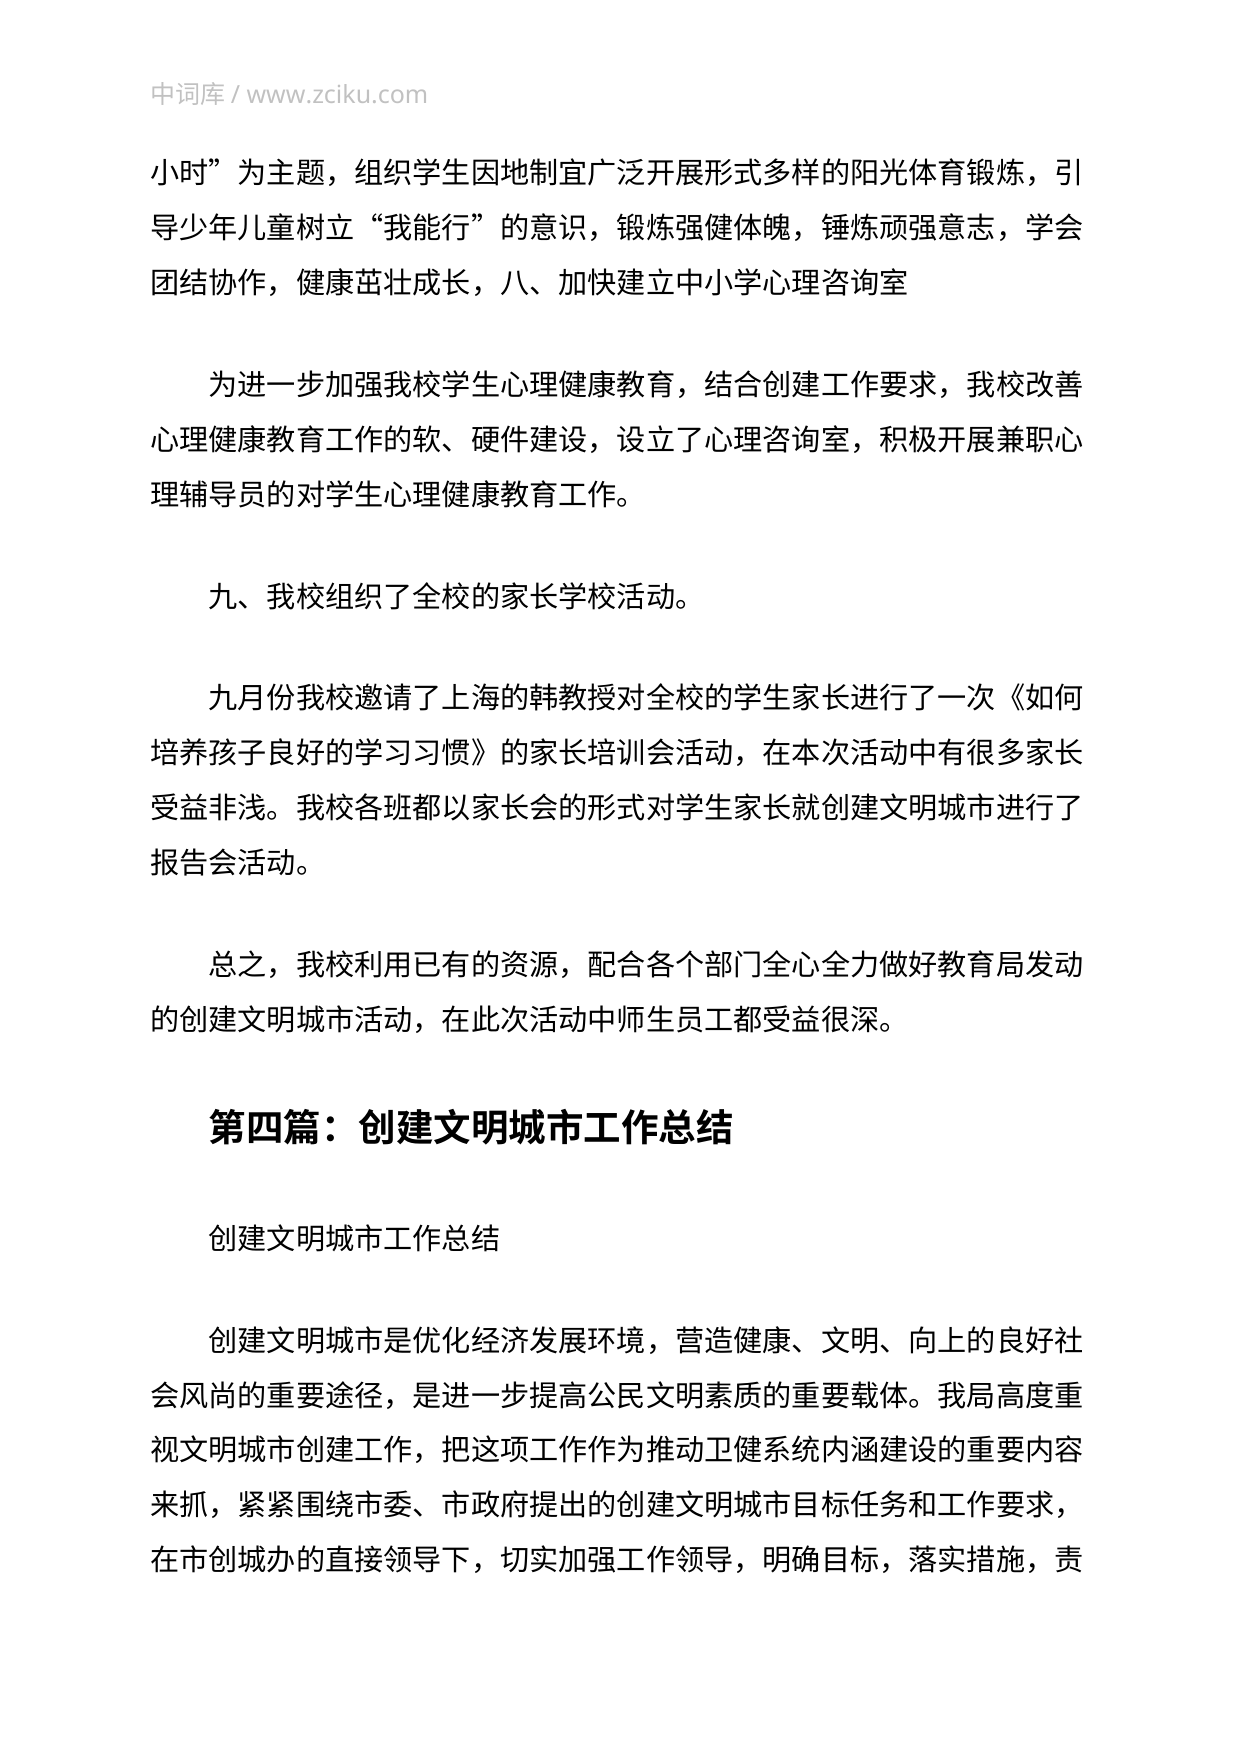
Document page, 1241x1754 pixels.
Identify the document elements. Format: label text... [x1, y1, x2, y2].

text 九、我校组织了全校的家长学校活动。 [150, 573, 1090, 615]
text 创建文明城市工作总结 [150, 1215, 1090, 1258]
text 第四篇：创建文明城市工作总结 [150, 1098, 1090, 1152]
text 九月份我校邀请了上海的韩教授对全校的学生家长进行了一次《如何培养孩子良好的学习习惯》的家长培训会活动，在本次活动中有很多家长受益非浅。我校各班都以家长会的形式对学生家长就创建文明城市进行了报告会活动。 [150, 675, 1090, 882]
text 为进一步加强我校学生心理健康教育，结合创建工作要求，我校改善心理健康教育工作的软、硬件建设，设立了心理咨询室，积极开展兼职心理辅导员的对学生心理健康教育工作。 [150, 362, 1090, 514]
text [150, 1317, 1090, 1579]
text 总之，我校利用已有的资源，配合各个部门全心全力做好教育局发动的创建文明城市活动，在此次活动中师生员工都受益很深。 [150, 941, 1090, 1038]
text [150, 150, 1090, 302]
